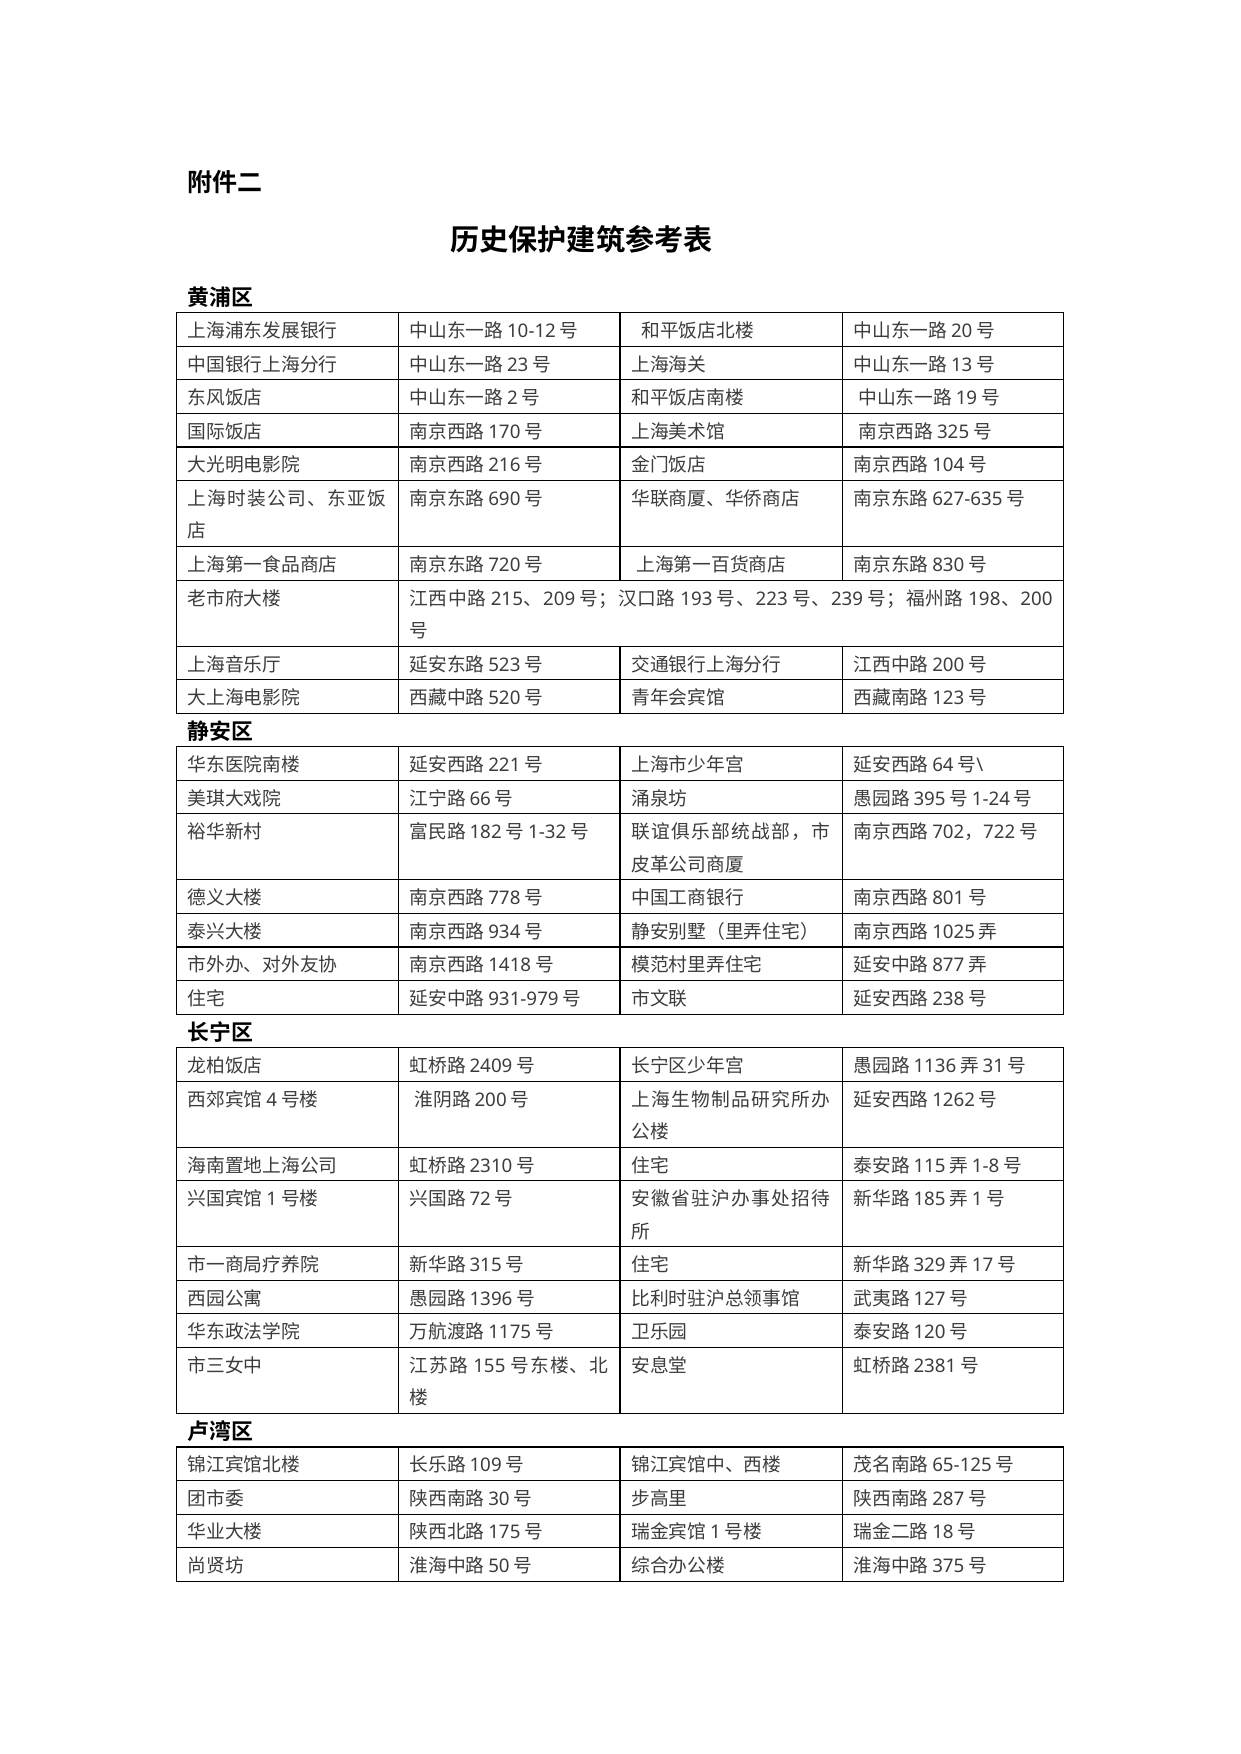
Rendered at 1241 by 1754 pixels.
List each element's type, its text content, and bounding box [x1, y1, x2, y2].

table_cell 比利时驻沪总领事馆 [621, 1281, 842, 1313]
table_cell 安息堂 [621, 1348, 842, 1413]
table_cell 上海第一百货商店 [621, 547, 842, 579]
table_cell 市一商局疗养院 [177, 1247, 398, 1280]
table_cell 泰兴大楼 [177, 914, 398, 946]
table_cell 市文联 [621, 981, 842, 1013]
table_cell 南京西路104号 [843, 448, 1063, 480]
table_cell 中山东一路2号 [399, 380, 619, 413]
table_header 锦江宾馆中、西楼 [621, 1448, 842, 1480]
table_cell 南京东路690号 [399, 481, 619, 546]
table_cell 延安东路523号 [399, 647, 619, 679]
table_cell 中国银行上海分行 [177, 347, 398, 379]
table_cell 中山东一路23号 [399, 347, 619, 379]
table_cell 西郊宾馆4号楼 [177, 1082, 398, 1147]
table_cell 裕华新村 [177, 814, 398, 879]
table_header 虹桥路2409号 [399, 1048, 619, 1081]
table_cell 上海美术馆 [621, 414, 842, 446]
table_header 茂名南路65-125号 [843, 1448, 1063, 1480]
table_cell 国际饭店 [177, 414, 398, 446]
table_cell 西藏南路123号 [843, 680, 1063, 713]
table_cell 住宅 [621, 1247, 842, 1280]
table_cell 华联商厦、华侨商店 [621, 481, 842, 546]
table_cell 淮阴路200号 [399, 1082, 619, 1147]
table_cell 青年会宾馆 [621, 680, 842, 713]
table_cell 泰安路115弄1-8号 [843, 1148, 1063, 1180]
table_cell 涌泉坊 [621, 781, 842, 813]
table_cell 上海时装公司、东亚饭店 [177, 481, 398, 546]
table_cell 南京东路627-635号 [843, 481, 1063, 546]
table_cell 大上海电影院 [177, 680, 398, 713]
table_cell 团市委 [177, 1481, 398, 1513]
table_header 长宁区少年宫 [621, 1048, 842, 1081]
table_cell 上海海关 [621, 347, 842, 379]
table_cell 南京西路702，722号 [843, 814, 1063, 879]
table_cell 联谊俱乐部统战部，市皮革公司商厦 [621, 814, 842, 879]
table_cell 江西中路215、209号；汉口路193号、223号、239号；福州路198、200号 [399, 581, 1063, 646]
table_cell 虹桥路2310号 [399, 1148, 619, 1180]
table_cell 延安西路1262号 [843, 1082, 1063, 1147]
table_cell 愚园路1396号 [399, 1281, 619, 1313]
table_cell 南京西路170号 [399, 414, 619, 446]
table_header 中山东一路10-12号 [399, 313, 619, 346]
table_cell 静安别墅（里弄住宅） [621, 914, 842, 946]
table_cell 上海音乐厅 [177, 647, 398, 679]
table_cell 武夷路127号 [843, 1281, 1063, 1313]
table_cell 南京东路720号 [399, 547, 619, 579]
table_cell 中国工商银行 [621, 880, 842, 913]
table_cell 德义大楼 [177, 880, 398, 913]
table_cell 西藏中路520号 [399, 680, 619, 713]
table_cell 南京东路830号 [843, 547, 1063, 579]
table_cell 延安中路931-979号 [399, 981, 619, 1013]
table_cell 兴国路72号 [399, 1181, 619, 1246]
table_cell 市三女中 [177, 1348, 398, 1413]
table_cell 上海第一食品商店 [177, 547, 398, 579]
table_cell 瑞金宾馆1号楼 [621, 1515, 842, 1547]
table_cell 万航渡路1175号 [399, 1314, 619, 1347]
table_cell 南京西路1418号 [399, 948, 619, 980]
table_cell 南京西路325号 [843, 414, 1063, 446]
table_header 延安西路64号\ [843, 747, 1063, 780]
table_cell 陕西南路30号 [399, 1481, 619, 1513]
table_header 中山东一路20号 [843, 313, 1063, 346]
table_cell 江苏路155号东楼、北楼 [399, 1348, 619, 1413]
table_cell 金门饭店 [621, 448, 842, 480]
table_cell 江西中路200号 [843, 647, 1063, 679]
table_cell 愚园路395号1-24号 [843, 781, 1063, 813]
table_cell 南京西路1025弄 [843, 914, 1063, 946]
table_cell 大光明电影院 [177, 448, 398, 480]
table_cell 华东政法学院 [177, 1314, 398, 1347]
table_cell 尚贤坊 [177, 1548, 398, 1581]
table_header 锦江宾馆北楼 [177, 1448, 398, 1480]
table_cell 南京西路778号 [399, 880, 619, 913]
table_cell 华业大楼 [177, 1515, 398, 1547]
text 历史保护建筑参考表 [187, 216, 975, 259]
table_cell 上海生物制品研究所办公楼 [621, 1082, 842, 1147]
table_cell 新华路315号 [399, 1247, 619, 1280]
table_cell 和平饭店南楼 [621, 380, 842, 413]
text 静安区 [187, 714, 1053, 746]
table_cell 南京西路216号 [399, 448, 619, 480]
table_cell 老市府大楼 [177, 581, 398, 646]
table_cell 淮海中路375号 [843, 1548, 1063, 1581]
table_header 长乐路109号 [399, 1448, 619, 1480]
table_cell 南京西路934号 [399, 914, 619, 946]
table_cell 新华路185弄1号 [843, 1181, 1063, 1246]
table_header 愚园路1136弄31号 [843, 1048, 1063, 1081]
table_cell 模范村里弄住宅 [621, 948, 842, 980]
table_cell 富民路182号1-32号 [399, 814, 619, 879]
table_cell 安徽省驻沪办事处招待所 [621, 1181, 842, 1246]
table_cell 综合办公楼 [621, 1548, 842, 1581]
table_cell 卫乐园 [621, 1314, 842, 1347]
table_cell 陕西南路287号 [843, 1481, 1063, 1513]
table_header 龙柏饭店 [177, 1048, 398, 1081]
table_cell 虹桥路2381号 [843, 1348, 1063, 1413]
table_cell 中山东一路13号 [843, 347, 1063, 379]
table_cell 延安中路877弄 [843, 948, 1063, 980]
text 附件二 [187, 162, 975, 198]
table_header 上海浦东发展银行 [177, 313, 398, 346]
table_header 上海市少年宫 [621, 747, 842, 780]
text 长宁区 [187, 1015, 1053, 1047]
table_cell 兴国宾馆1号楼 [177, 1181, 398, 1246]
table_cell 陕西北路175号 [399, 1515, 619, 1547]
table_cell 市外办、对外友协 [177, 948, 398, 980]
text 黄浦区 [187, 280, 1053, 312]
text 卢湾区 [187, 1414, 1053, 1446]
table_cell 步高里 [621, 1481, 842, 1513]
table_cell 新华路329弄17号 [843, 1247, 1063, 1280]
table_cell 延安西路238号 [843, 981, 1063, 1013]
table_cell 海南置地上海公司 [177, 1148, 398, 1180]
table_cell 住宅 [621, 1148, 842, 1180]
table_cell 泰安路120号 [843, 1314, 1063, 1347]
table_cell 瑞金二路18号 [843, 1515, 1063, 1547]
table_cell 南京西路801号 [843, 880, 1063, 913]
table_header 和平饭店北楼 [621, 313, 842, 346]
table_cell 中山东一路19号 [843, 380, 1063, 413]
table_cell 西园公寓 [177, 1281, 398, 1313]
table_cell 江宁路66号 [399, 781, 619, 813]
table_cell 淮海中路50号 [399, 1548, 619, 1581]
table_cell 交通银行上海分行 [621, 647, 842, 679]
table_cell 住宅 [177, 981, 398, 1013]
table_cell 东风饭店 [177, 380, 398, 413]
table_header 延安西路221号 [399, 747, 619, 780]
table_cell 美琪大戏院 [177, 781, 398, 813]
table_header 华东医院南楼 [177, 747, 398, 780]
